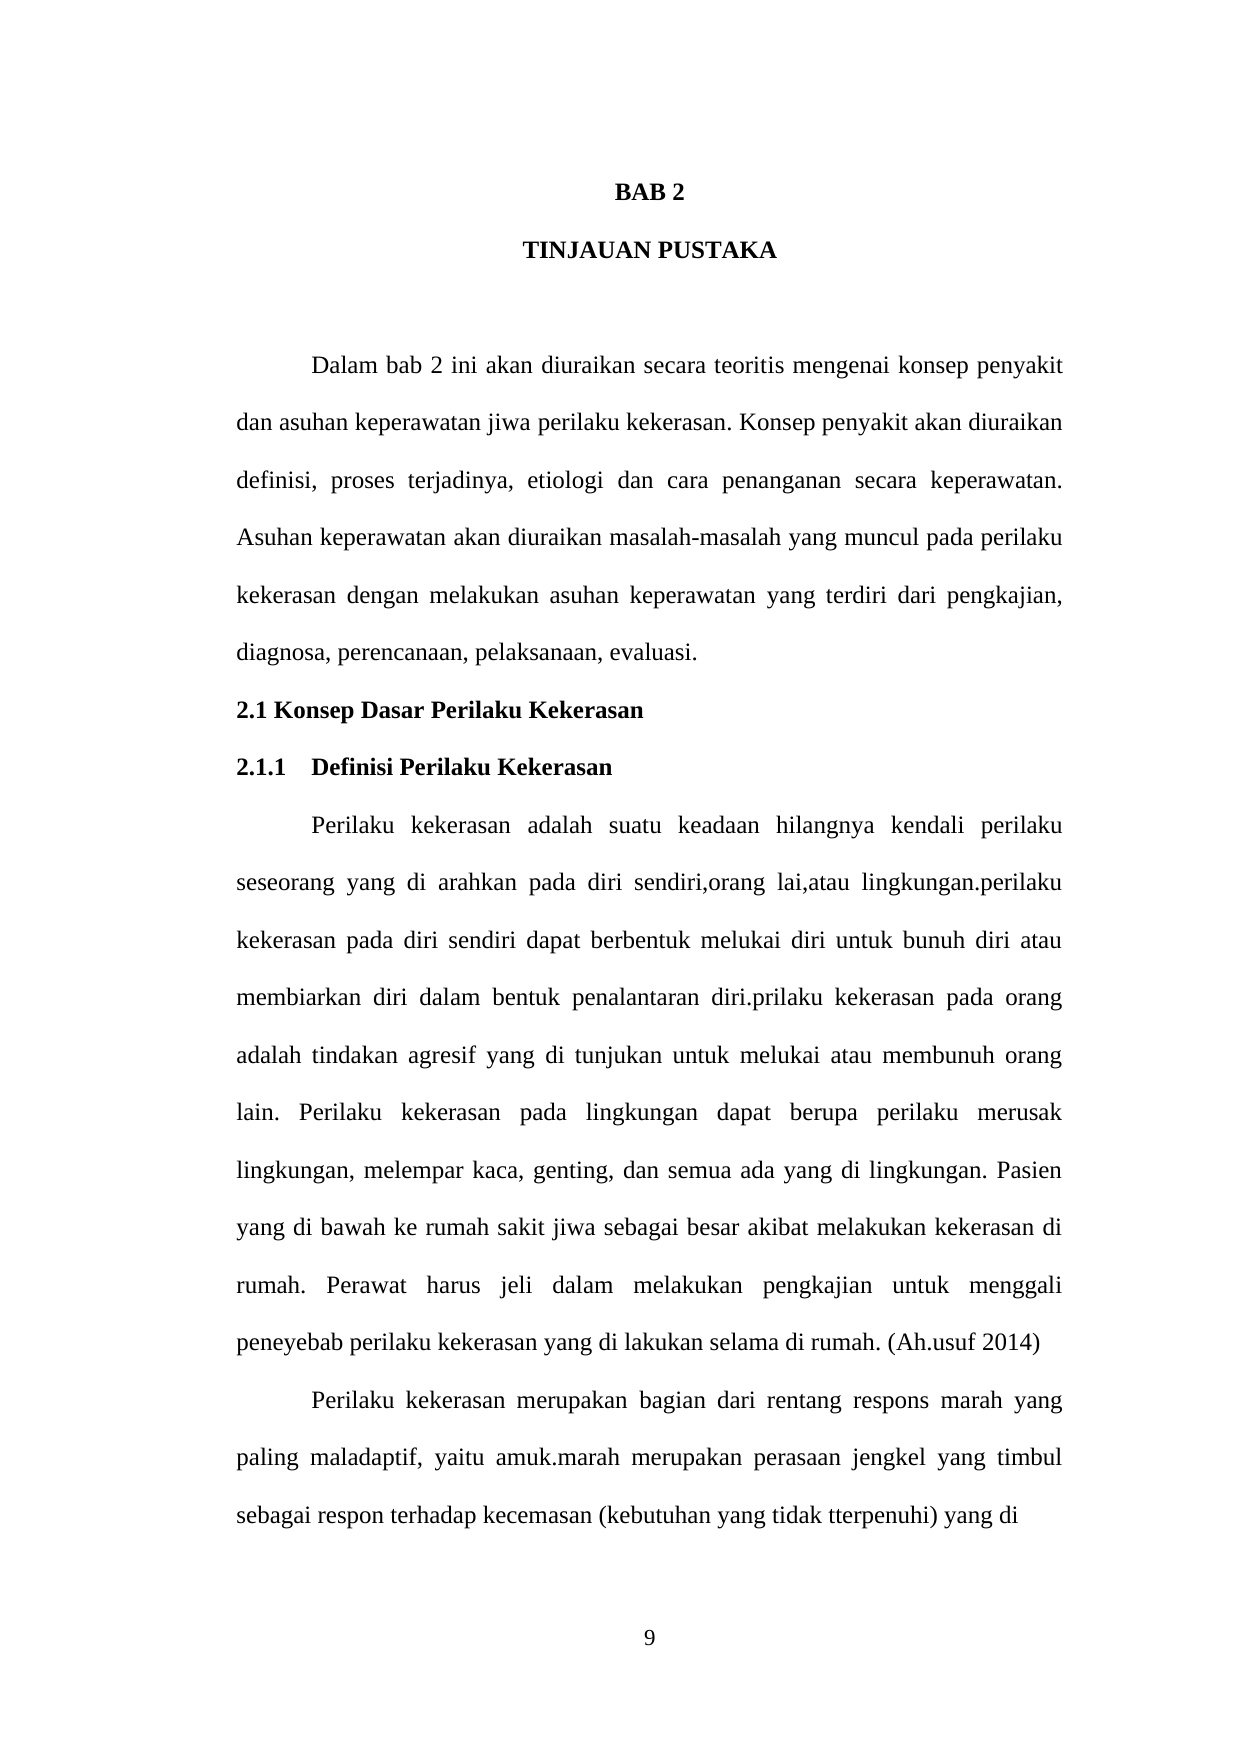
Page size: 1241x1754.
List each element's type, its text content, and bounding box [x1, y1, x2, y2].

text Dalam bab 2 ini akan diuraikan secara teoritis mengenai konsep penyakit dan asuhan keperawatan jiwa perilaku kekerasan. Konsep penyakit akan diuraikan definisi, proses terjadinya, etiologi dan cara penanganan secara keperawatan. Asuhan keperawatan akan diuraikan masalah-masalah yang muncul pada perilaku kekerasan dengan melakukan asuhan keperawatan yang terdiri dari pengkajian, diagnosa, perencanaan, pelaksanaan, evaluasi. [236, 350, 1063, 666]
text TINJAUAN PUSTAKA [236, 235, 1063, 263]
text Perilaku kekerasan merupakan bagian dari rentang respons marah yang paling maladaptif, yaitu amuk.marah merupakan perasaan jengkel yang timbul sebagai respon terhadap kecemasan (kebutuhan yang tidak tterpenuhi) yang di [236, 1385, 1063, 1528]
list Definisi Perilaku Kekerasan [236, 752, 1063, 781]
list Konsep Dasar Perilaku Kekerasan [236, 695, 1063, 723]
text BAB 2 [236, 177, 1063, 206]
text Perilaku kekerasan adalah suatu keadaan hilangnya kendali perilaku seseorang yang di arahkan pada diri sendiri,orang lai,atau lingkungan.perilaku kekerasan pada diri sendiri dapat berbentuk melukai diri untuk bunuh diri atau membiarkan diri dalam bentuk penalantaran diri.prilaku kekerasan pada orang adalah tindakan agresif yang di tunjukan untuk melukai atau membunuh orang lain. Perilaku kekerasan pada lingkungan dapat berupa perilaku merusak lingkungan, melempar kaca, genting, dan semua ada yang di lingkungan. Pasien yang di bawah ke rumah sakit jiwa sebagai besar akibat melakukan kekerasan di rumah. Perawat harus jeli dalam melakukan pengkajian untuk menggali peneyebab perilaku kekerasan yang di lakukan selama di rumah. (Ah.usuf 2014) [236, 810, 1063, 1356]
